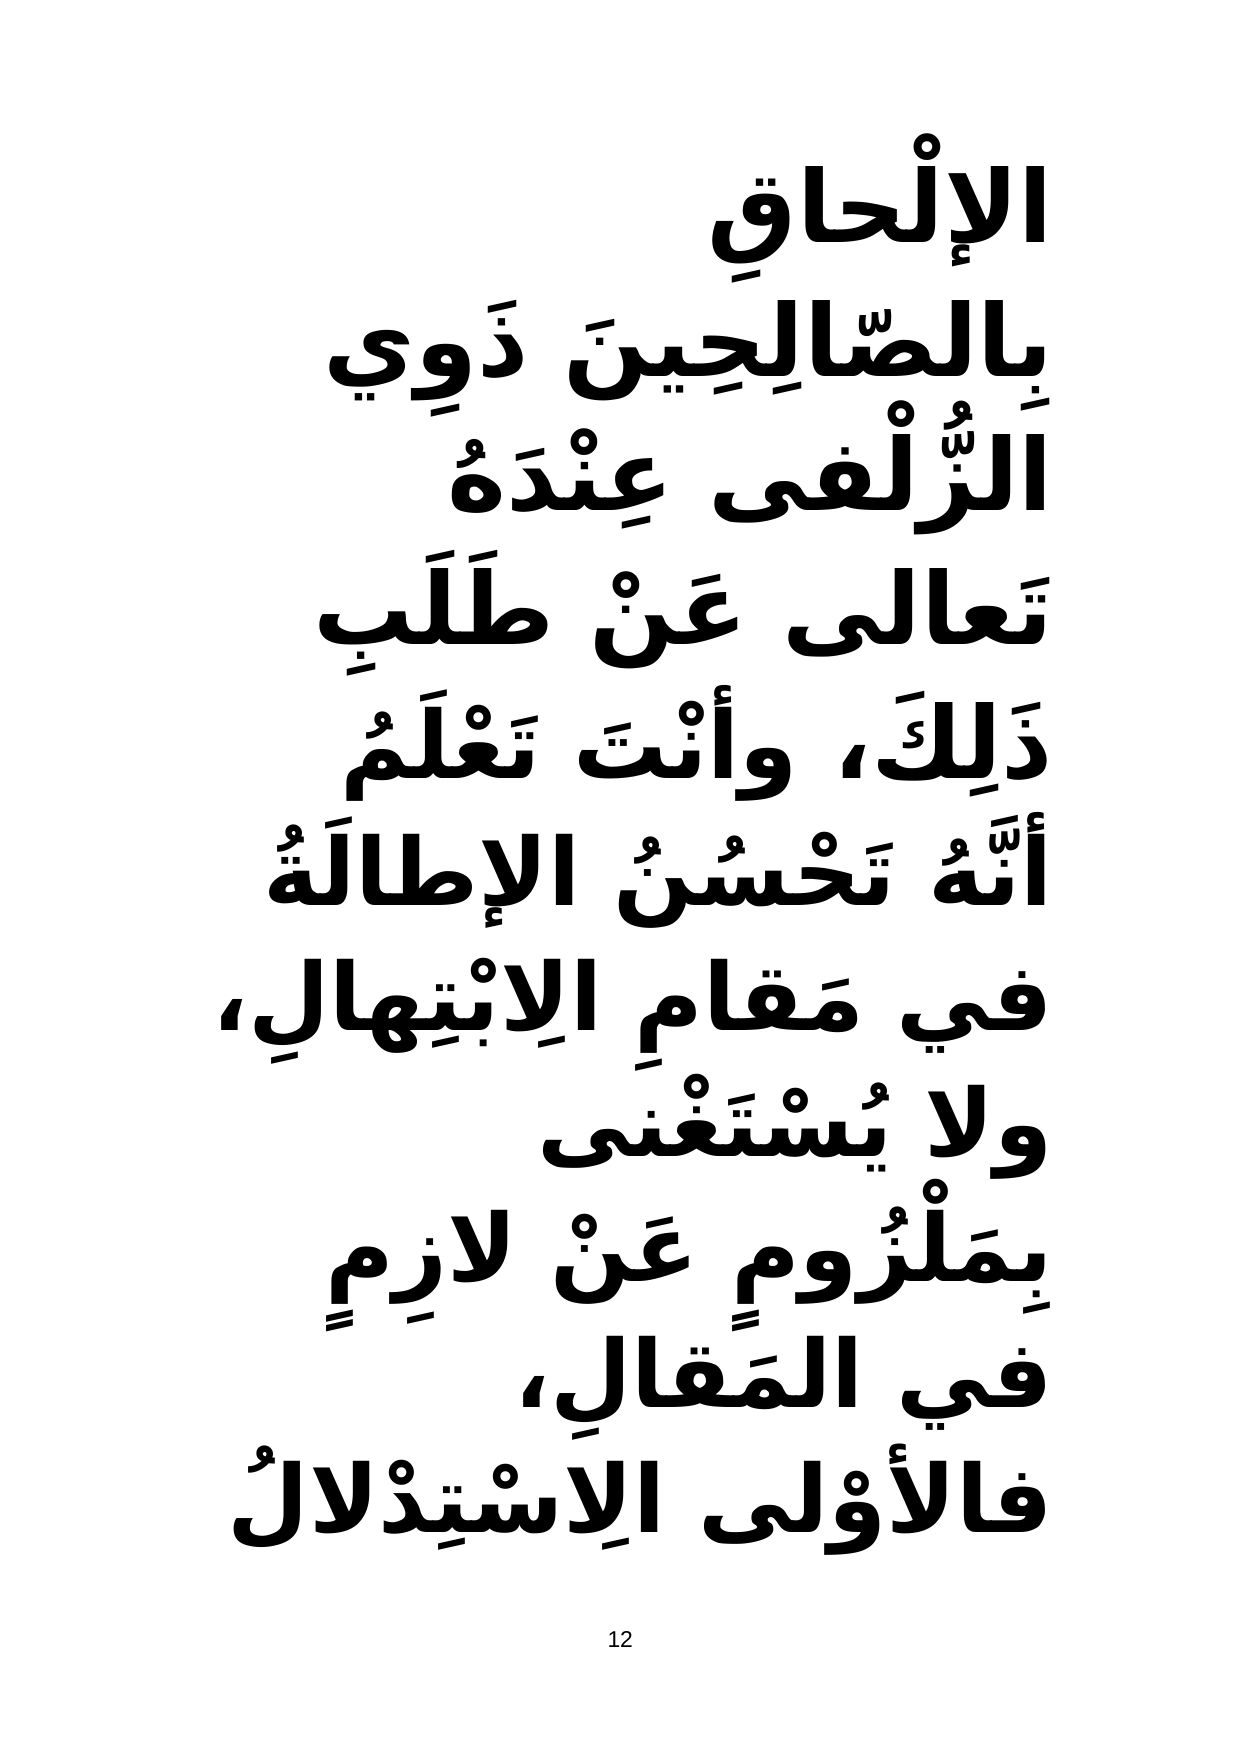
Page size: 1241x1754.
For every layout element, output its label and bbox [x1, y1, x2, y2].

text [187, 150, 1053, 1555]
